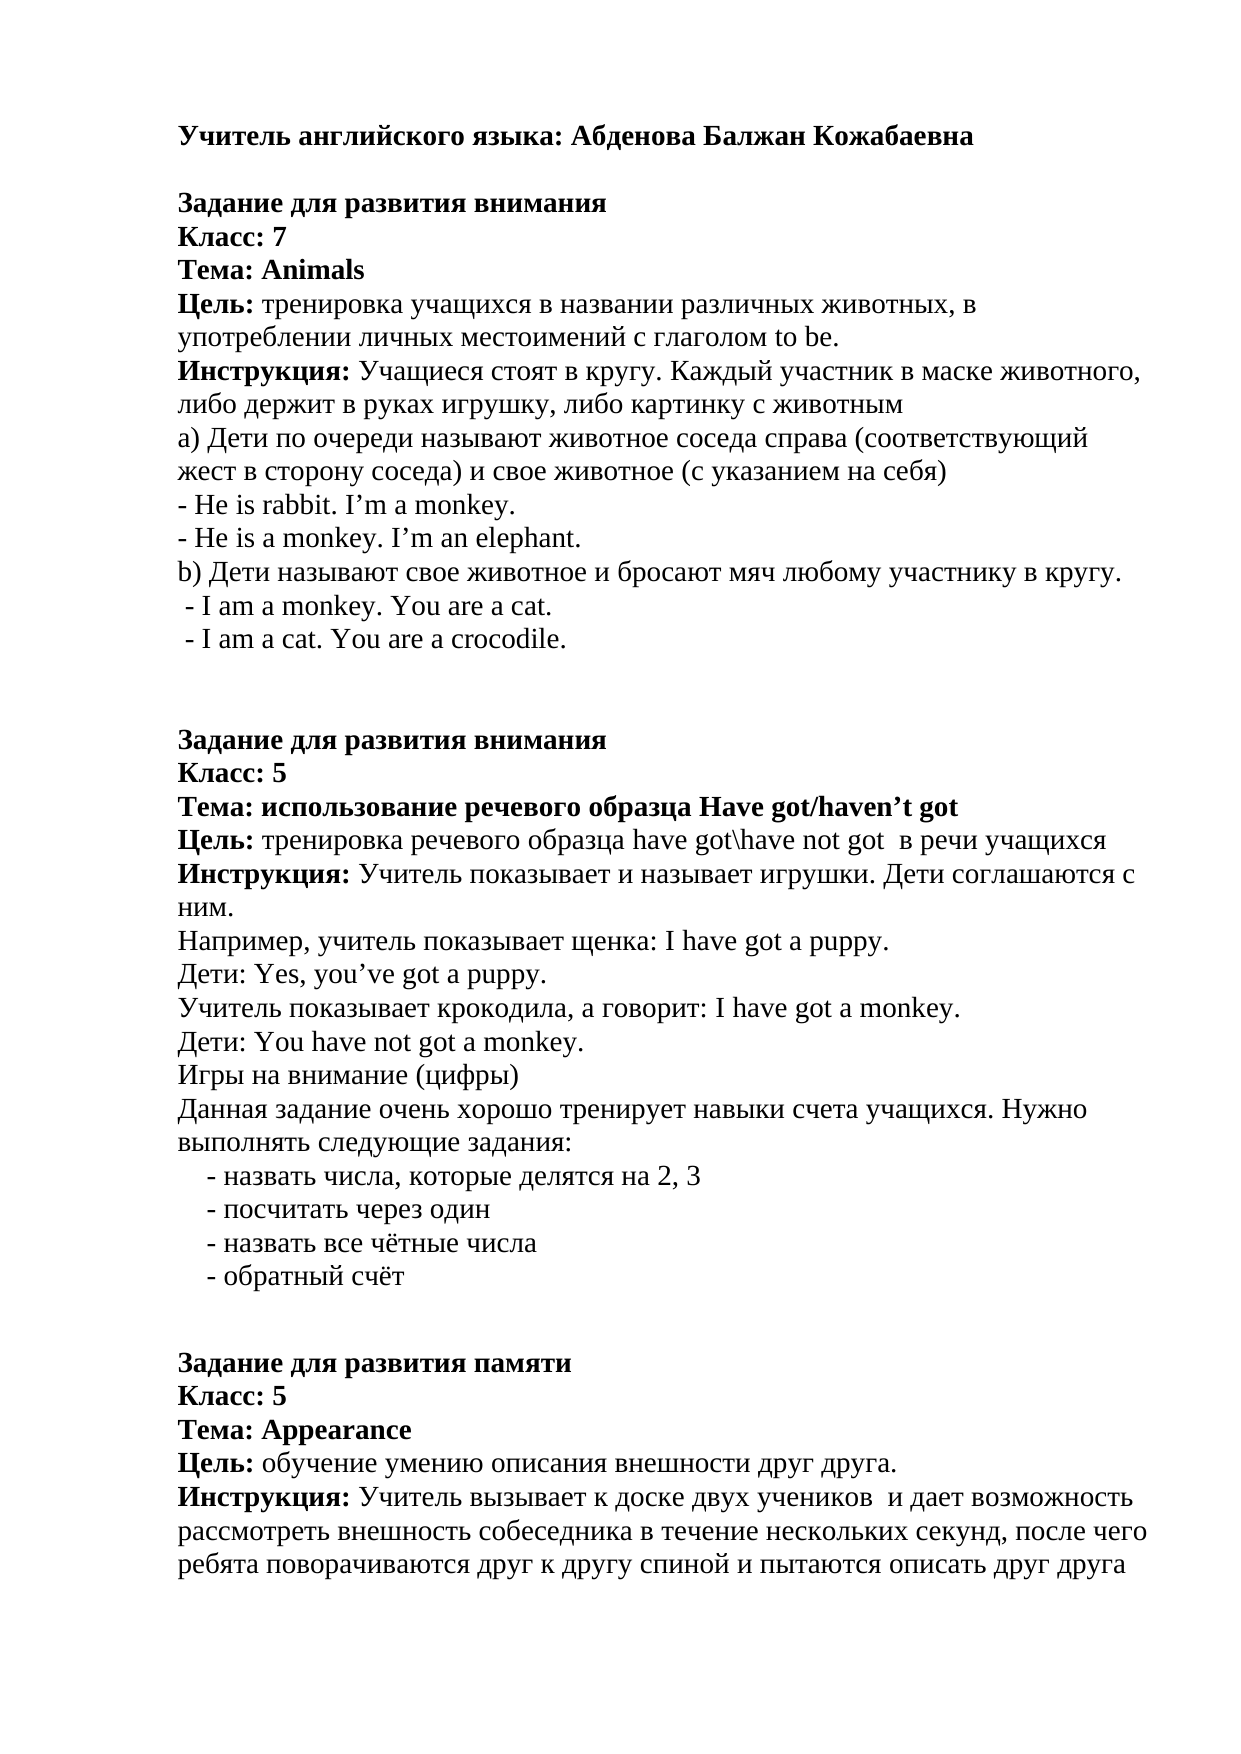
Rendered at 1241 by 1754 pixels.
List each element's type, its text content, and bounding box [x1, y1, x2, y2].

text - I am a cat. You are a crocodile. [177, 621, 1152, 655]
text Учитель английского языка: Абденова Балжан Кожабаевна [177, 118, 1152, 152]
text - I am a monkey. You are a cat. [177, 588, 1152, 621]
text Инструкция: Учитель показывает и называет игрушки. Дети соглашаются с ним. [177, 856, 1152, 923]
text - He is rabbit. I’m a monkey. [177, 487, 1152, 521]
text Данная задание очень хорошо тренирует навыки счета учащихся. Нужно выполнять следующие задания: [177, 1091, 1152, 1158]
text Задание для развития памяти [177, 1345, 1152, 1378]
text b) Дети называют свое животное и бросают мяч любому участнику в кругу. [177, 554, 1152, 588]
text - обратный счёт [177, 1258, 1152, 1292]
text Дети: Yes, you’ve got a puppy. [177, 957, 1152, 990]
text Учитель показывает крокодила, а говорит: I have got a monkey. [177, 990, 1152, 1024]
text - назвать все чётные числа [177, 1225, 1152, 1258]
text Инструкция: Учащиеся стоят в кругу. Каждый участник в маске животного, либо держит в руках игрушку, либо картинку с животным [177, 353, 1152, 420]
text Класс: 5 [177, 1378, 1152, 1412]
text Цель: тренировка учащихся в названии различных животных, в употреблении личных местоимений с глаголом to be. [177, 286, 1152, 353]
text Класс: 5 [177, 755, 1152, 789]
text а) Дети по очереди называют животное соседа справа (соответствующий жест в сторону соседа) и свое животное (с указанием на себя) [177, 420, 1152, 487]
text - He is a monkey. I’m an elephant. [177, 521, 1152, 554]
text Тема: Appearance [177, 1412, 1152, 1446]
text Задание для развития внимания [177, 185, 1152, 219]
text Класс: 7 [177, 219, 1152, 252]
text Цель: обучение умению описания внешности друг друга. [177, 1446, 1152, 1479]
text Тема: использование речевого образца Have got/haven’t got [177, 789, 1152, 822]
text - назвать числа, которые делятся на 2, 3 [177, 1158, 1152, 1191]
text Тема: Animals [177, 252, 1152, 286]
text Дети: You have not got a monkey. [177, 1024, 1152, 1057]
text Цель: тренировка речевого образца have got\have not got в речи учащихся [177, 822, 1152, 856]
text Задание для развития внимания [177, 722, 1152, 755]
text Игры на внимание (цифры) [177, 1057, 1152, 1091]
text Например, учитель показывает щенка: I have got a puppy. [177, 923, 1152, 957]
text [177, 1479, 1152, 1580]
text - посчитать через один [177, 1191, 1152, 1225]
